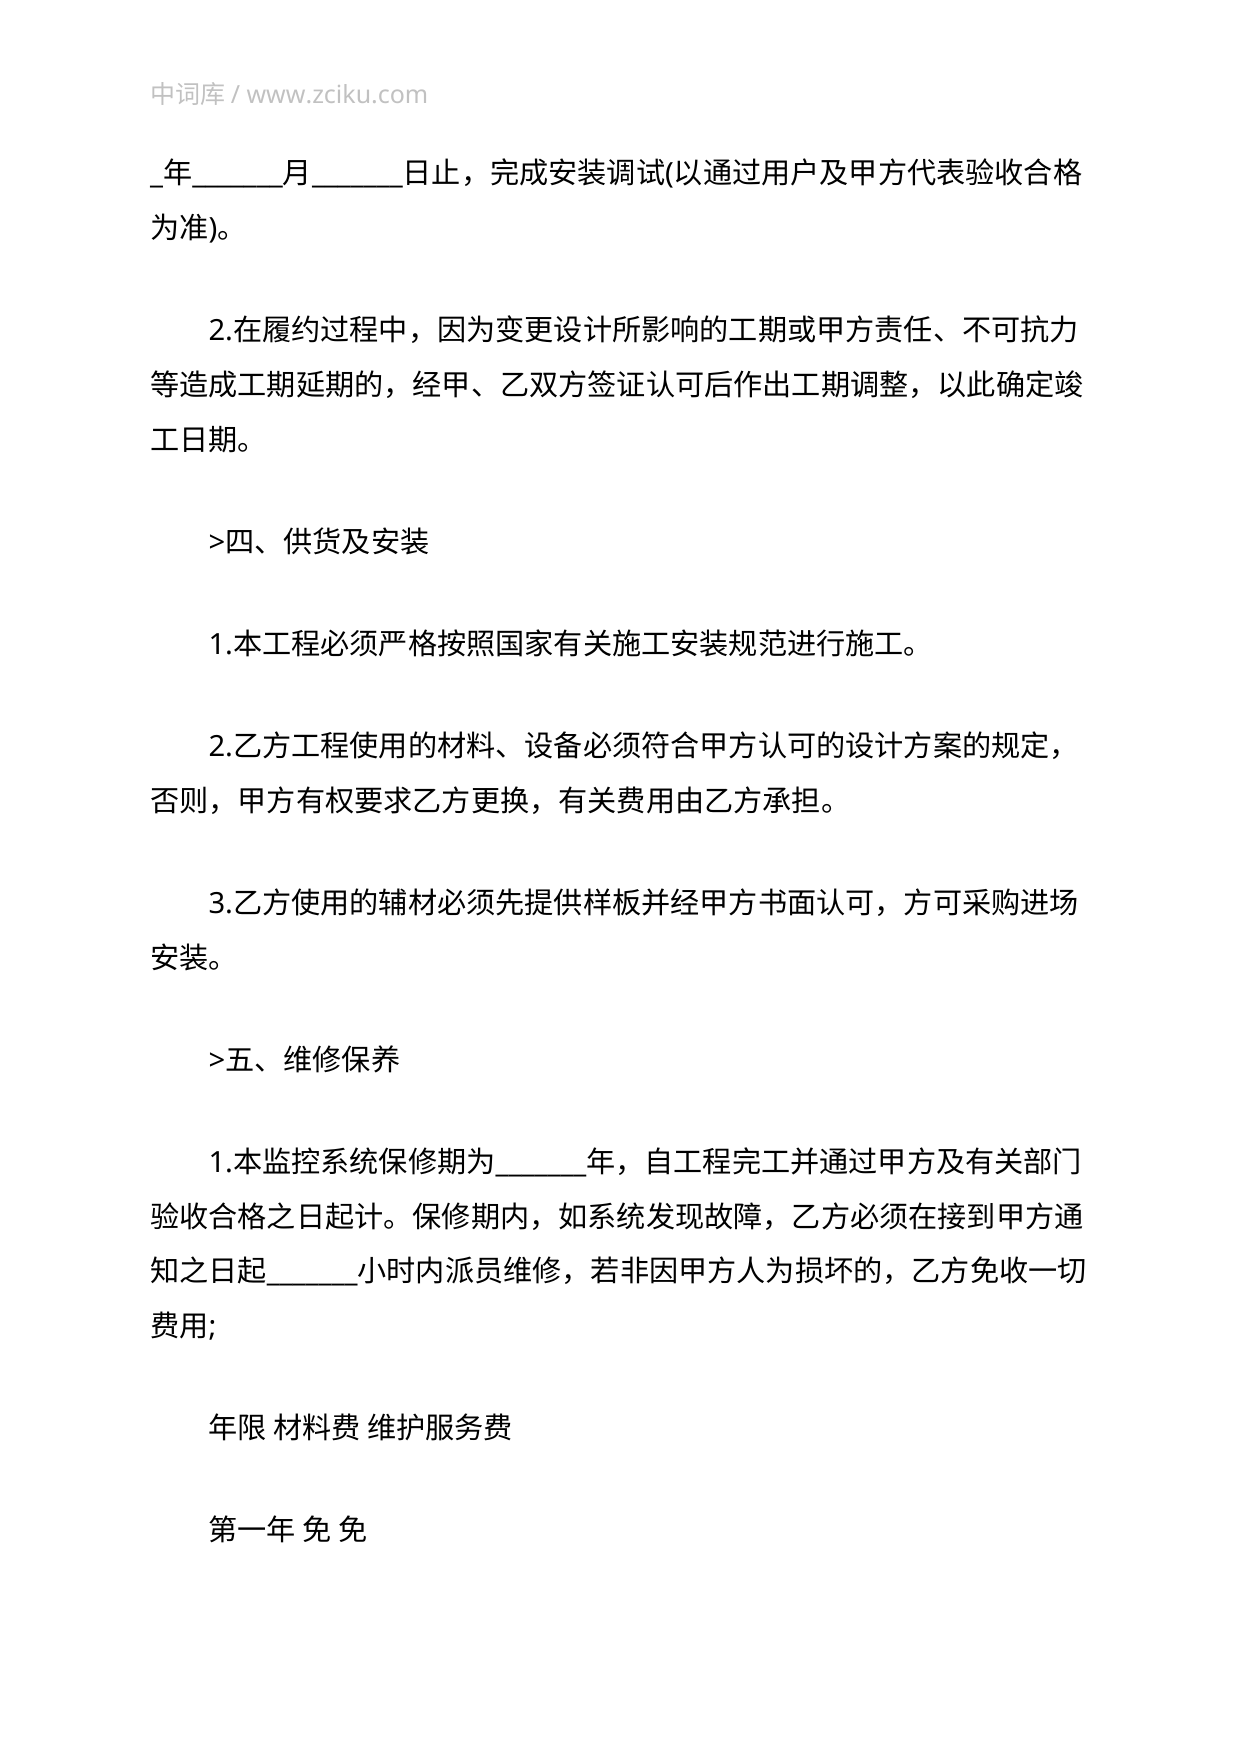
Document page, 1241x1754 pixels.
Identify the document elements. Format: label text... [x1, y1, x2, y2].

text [150, 150, 1090, 247]
text 2.乙方工程使用的材料、设备必须符合甲方认可的设计方案的规定，否则，甲方有权要求乙方更换，有关费用由乙方承担。 [150, 723, 1090, 820]
text 第一年 免 免 [150, 1507, 1090, 1549]
text >五、维修保养 [150, 1036, 1090, 1078]
text 2.在履约过程中，因为变更设计所影响的工期或甲方责任、不可抗力等造成工期延期的，经甲、乙双方签证认可后作出工期调整，以此确定竣工日期。 [150, 307, 1090, 459]
text 1.本工程必须严格按照国家有关施工安装规范进行施工。 [150, 621, 1090, 663]
text >四、供货及安装 [150, 519, 1090, 561]
text 年限 材料费 维护服务费 [150, 1405, 1090, 1447]
text 1.本监控系统保修期为_______年，自工程完工并通过甲方及有关部门验收合格之日起计。保修期内，如系统发现故障，乙方必须在接到甲方通知之日起_______小时内派员维修，若非因甲方人为损坏的，乙方免收一切费用; [150, 1138, 1090, 1345]
text 3.乙方使用的辅材必须先提供样板并经甲方书面认可，方可采购进场安装。 [150, 879, 1090, 977]
